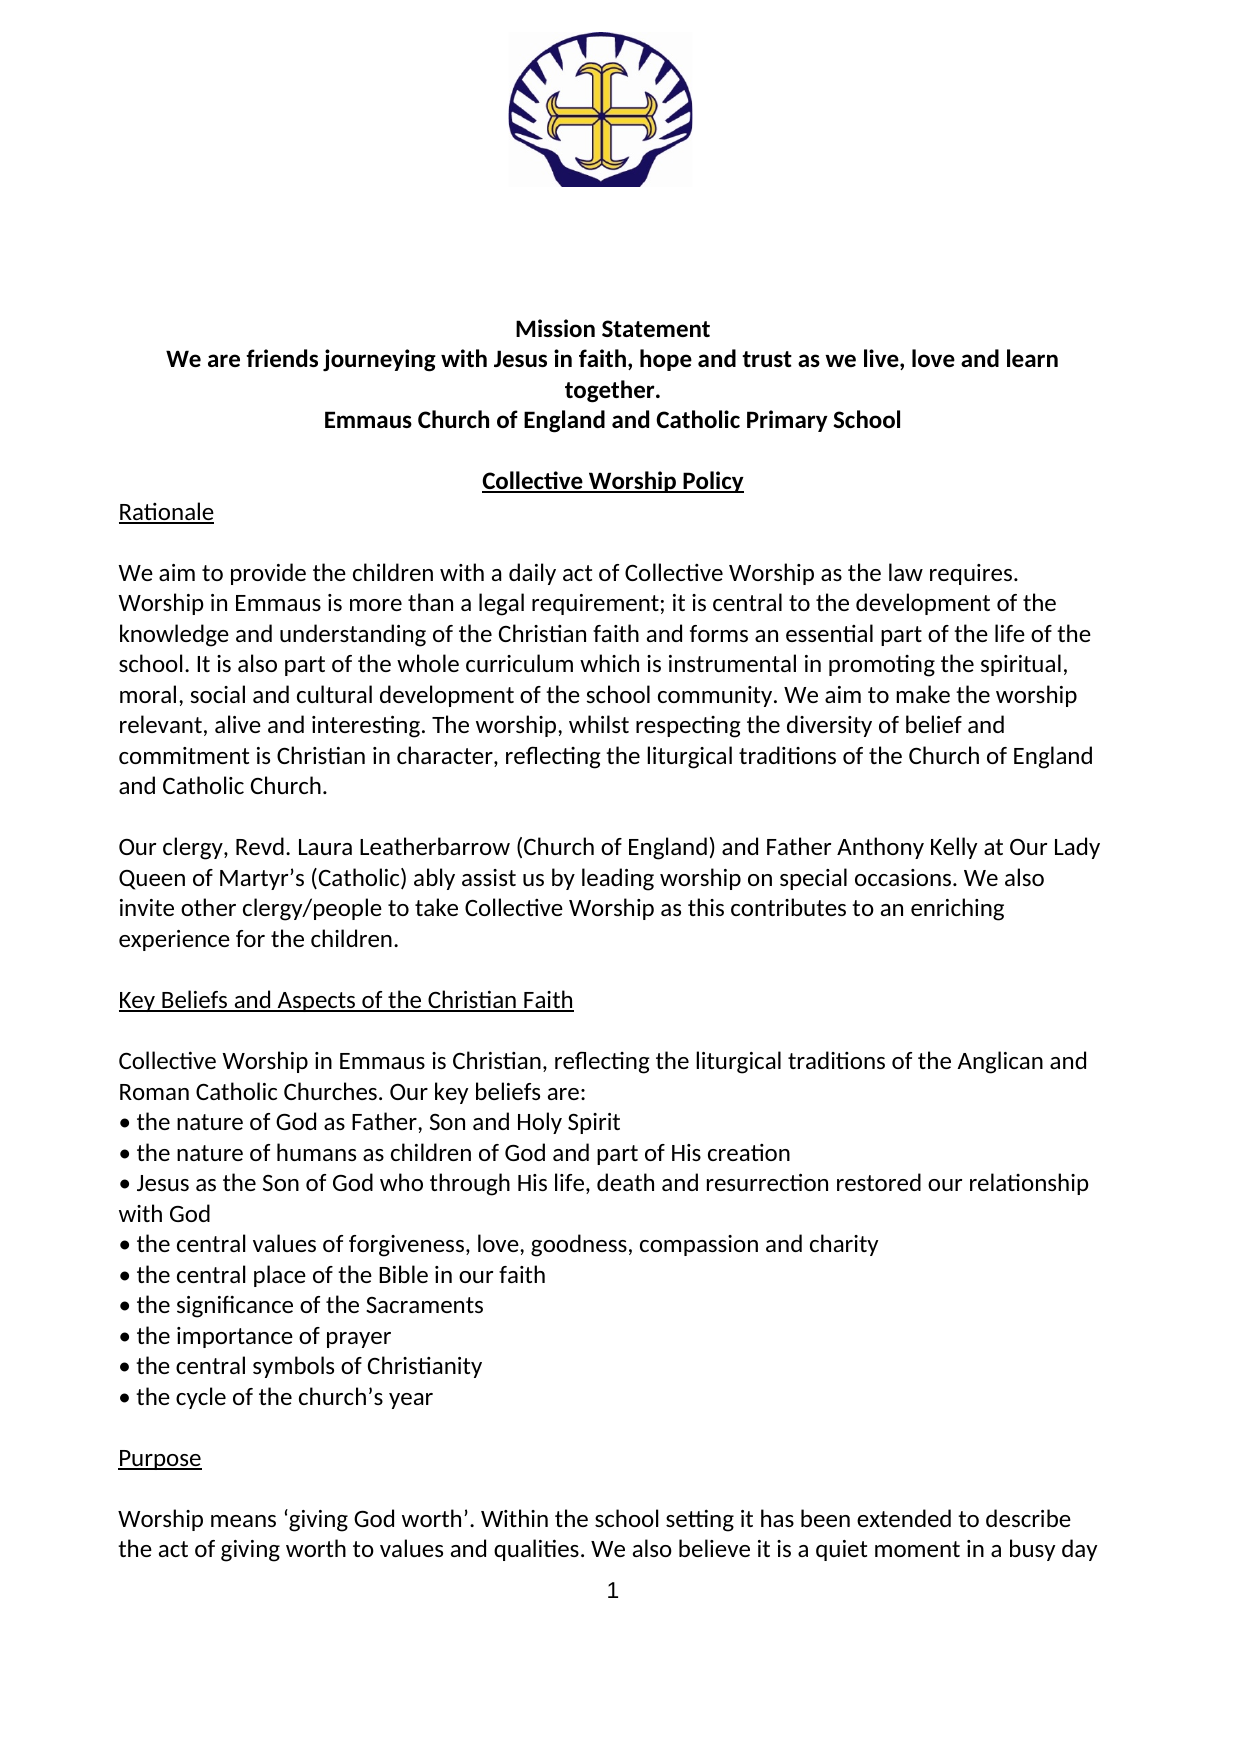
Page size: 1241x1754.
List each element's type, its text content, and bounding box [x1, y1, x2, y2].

text • the cycle of the church’s year [118, 1381, 1107, 1411]
text Our clergy, Revd. Laura Leatherbarrow (Church of England) and Father Anthony Kelly at Our Lady Queen of Martyr’s (Catholic) ably assist us by leading worship on special occasions. We also invite other clergy/people to take Collective Worship as this contributes to an enriching experience for the children. [118, 832, 1107, 954]
text • the central symbols of Christianity [118, 1350, 1107, 1381]
text • the significance of the Sacraments [118, 1289, 1107, 1320]
text • the central values of forgiveness, love, goodness, compassion and charity [118, 1228, 1107, 1259]
text • the central place of the Bible in our faith [118, 1259, 1107, 1289]
text • the nature of God as Father, Son and Holy Spirit [118, 1106, 1107, 1137]
text Emmaus Church of England and Catholic Primary School [118, 404, 1107, 435]
text • the nature of humans as children of God and part of His creation [118, 1137, 1107, 1167]
text Collective Worship in Emmaus is Christian, reflecting the liturgical traditions of the Anglican and Roman Catholic Churches. Our key beliefs are: [118, 1045, 1107, 1106]
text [118, 1503, 1107, 1564]
text Collective Worship Policy [118, 465, 1107, 496]
text • Jesus as the Son of God who through His life, death and resurrection restored our relationship with God [118, 1167, 1107, 1228]
text • the importance of prayer [118, 1320, 1107, 1350]
text Rationale [118, 496, 1107, 526]
text We are friends journeying with Jesus in faith, hope and trust as we live, love and learn together. [118, 343, 1107, 404]
text We aim to provide the children with a daily act of Collective Worship as the law requires. Worship in Emmaus is more than a legal requirement; it is central to the development of the knowledge and understanding of the Christian faith and forms an essential part of the life of the school. It is also part of the whole curriculum which is instrumental in promoting the spiritual, moral, social and cultural development of the school community. We aim to make the worship relevant, alive and interesting. The worship, whilst respecting the diversity of belief and commitment is Christian in character, reflecting the liturgical traditions of the Church of England and Catholic Church. [118, 557, 1107, 801]
text Key Beliefs and Aspects of the Christian Faith [118, 984, 1107, 1015]
text Mission Statement [118, 313, 1107, 343]
text Purpose [118, 1442, 1107, 1472]
picture [508, 32, 693, 187]
